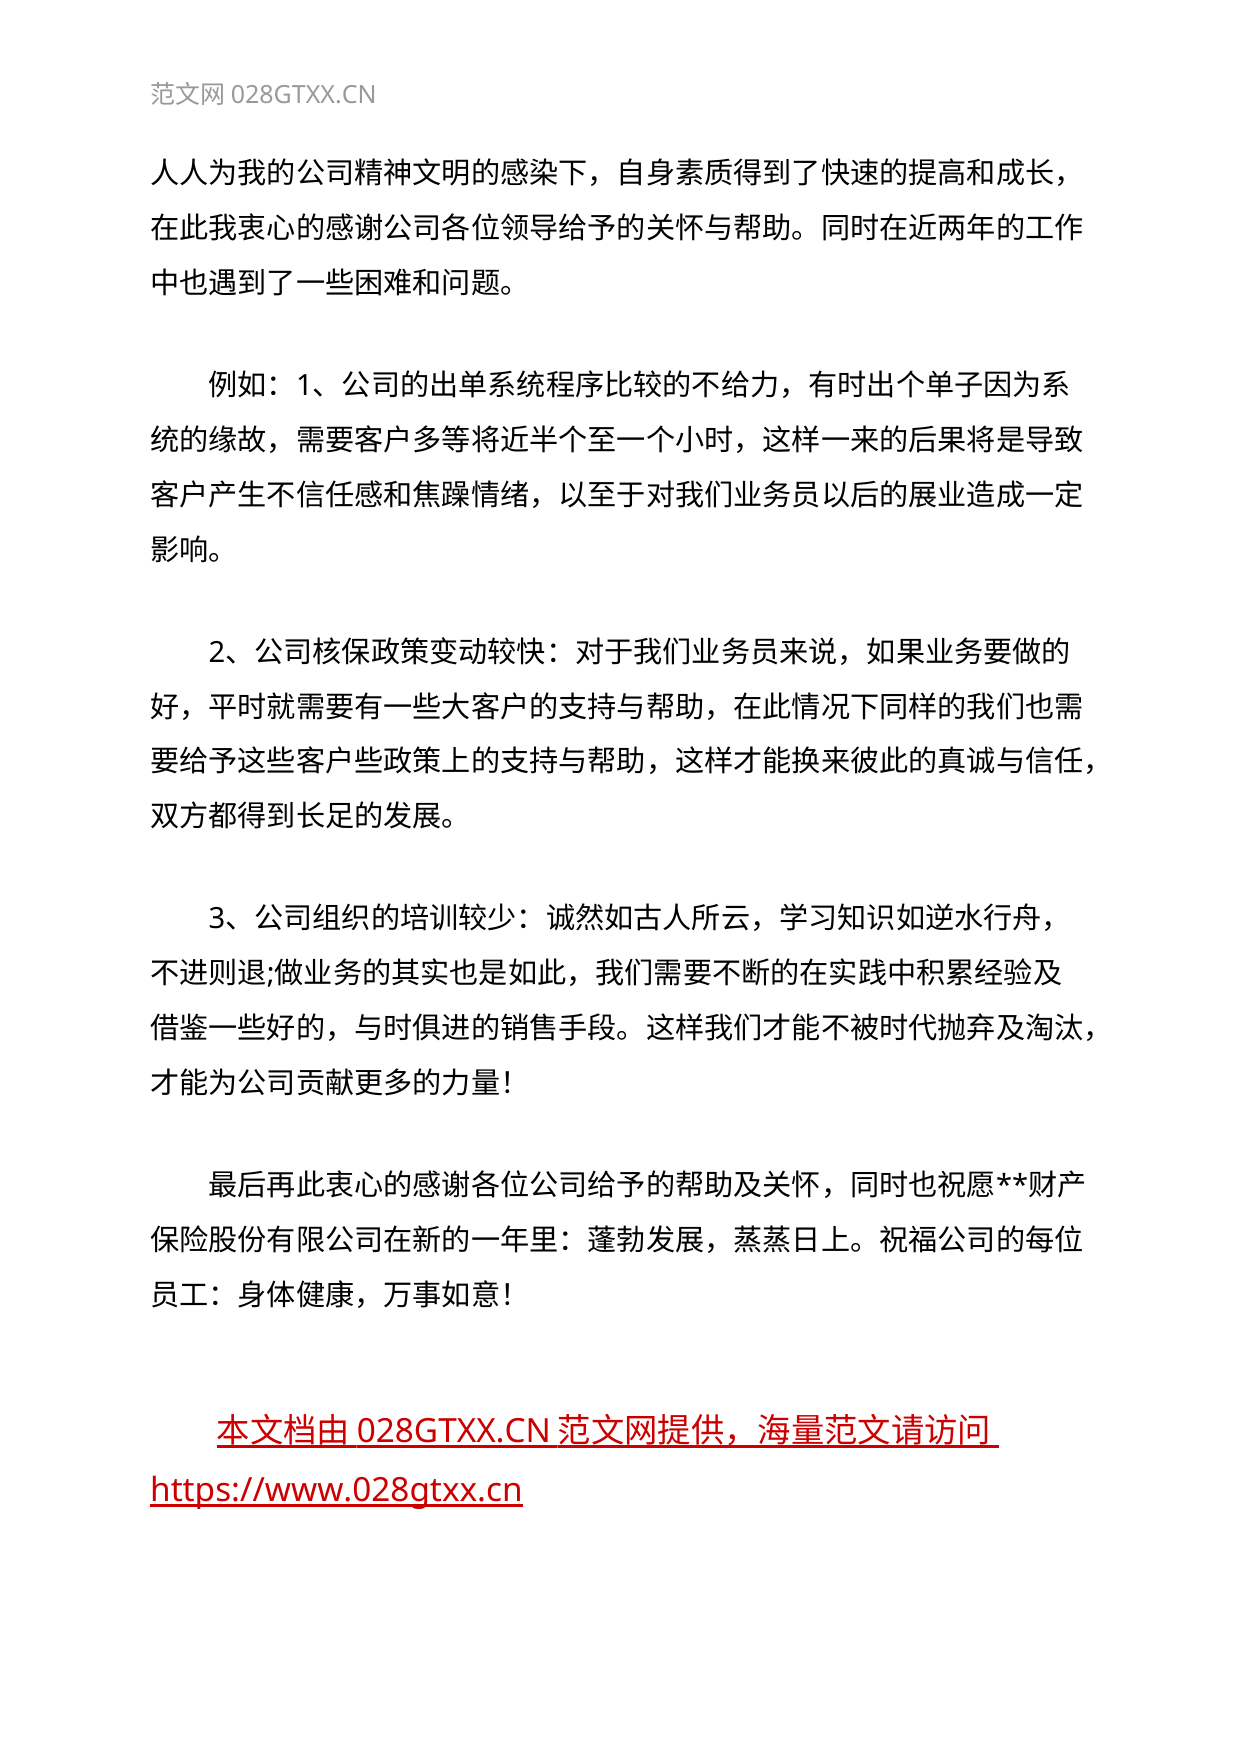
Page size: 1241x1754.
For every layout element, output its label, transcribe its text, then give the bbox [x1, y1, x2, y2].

text 本文档由028GTXX.CN范文网提供，海量范文请访问 https://www.028gtxx.cn [150, 1404, 1090, 1512]
text 3、公司组织的培训较少：诚然如古人所云，学习知识如逆水行舟，不进则退;做业务的其实也是如此，我们需要不断的在实践中积累经验及借鉴一些好的，与时俱进的销售手段。这样我们才能不被时代抛弃及淘汰，才能为公司贡献更多的力量！ [150, 895, 1090, 1102]
text 例如：1、公司的出单系统程序比较的不给力，有时出个单子因为系统的缘故，需要客户多等将近半个至一个小时，这样一来的后果将是导致客户产生不信任感和焦躁情绪，以至于对我们业务员以后的展业造成一定影响。 [150, 362, 1090, 569]
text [150, 150, 1090, 302]
text 2、公司核保政策变动较快：对于我们业务员来说，如果业务要做的好，平时就需要有一些大客户的支持与帮助，在此情况下同样的我们也需要给予这些客户些政策上的支持与帮助，这样才能换来彼此的真诚与信任，双方都得到长足的发展。 [150, 628, 1090, 835]
text 最后再此衷心的感谢各位公司给予的帮助及关怀，同时也祝愿**财产保险股份有限公司在新的一年里：蓬勃发展，蒸蒸日上。祝福公司的每位员工：身体健康，万事如意！ [150, 1161, 1090, 1313]
